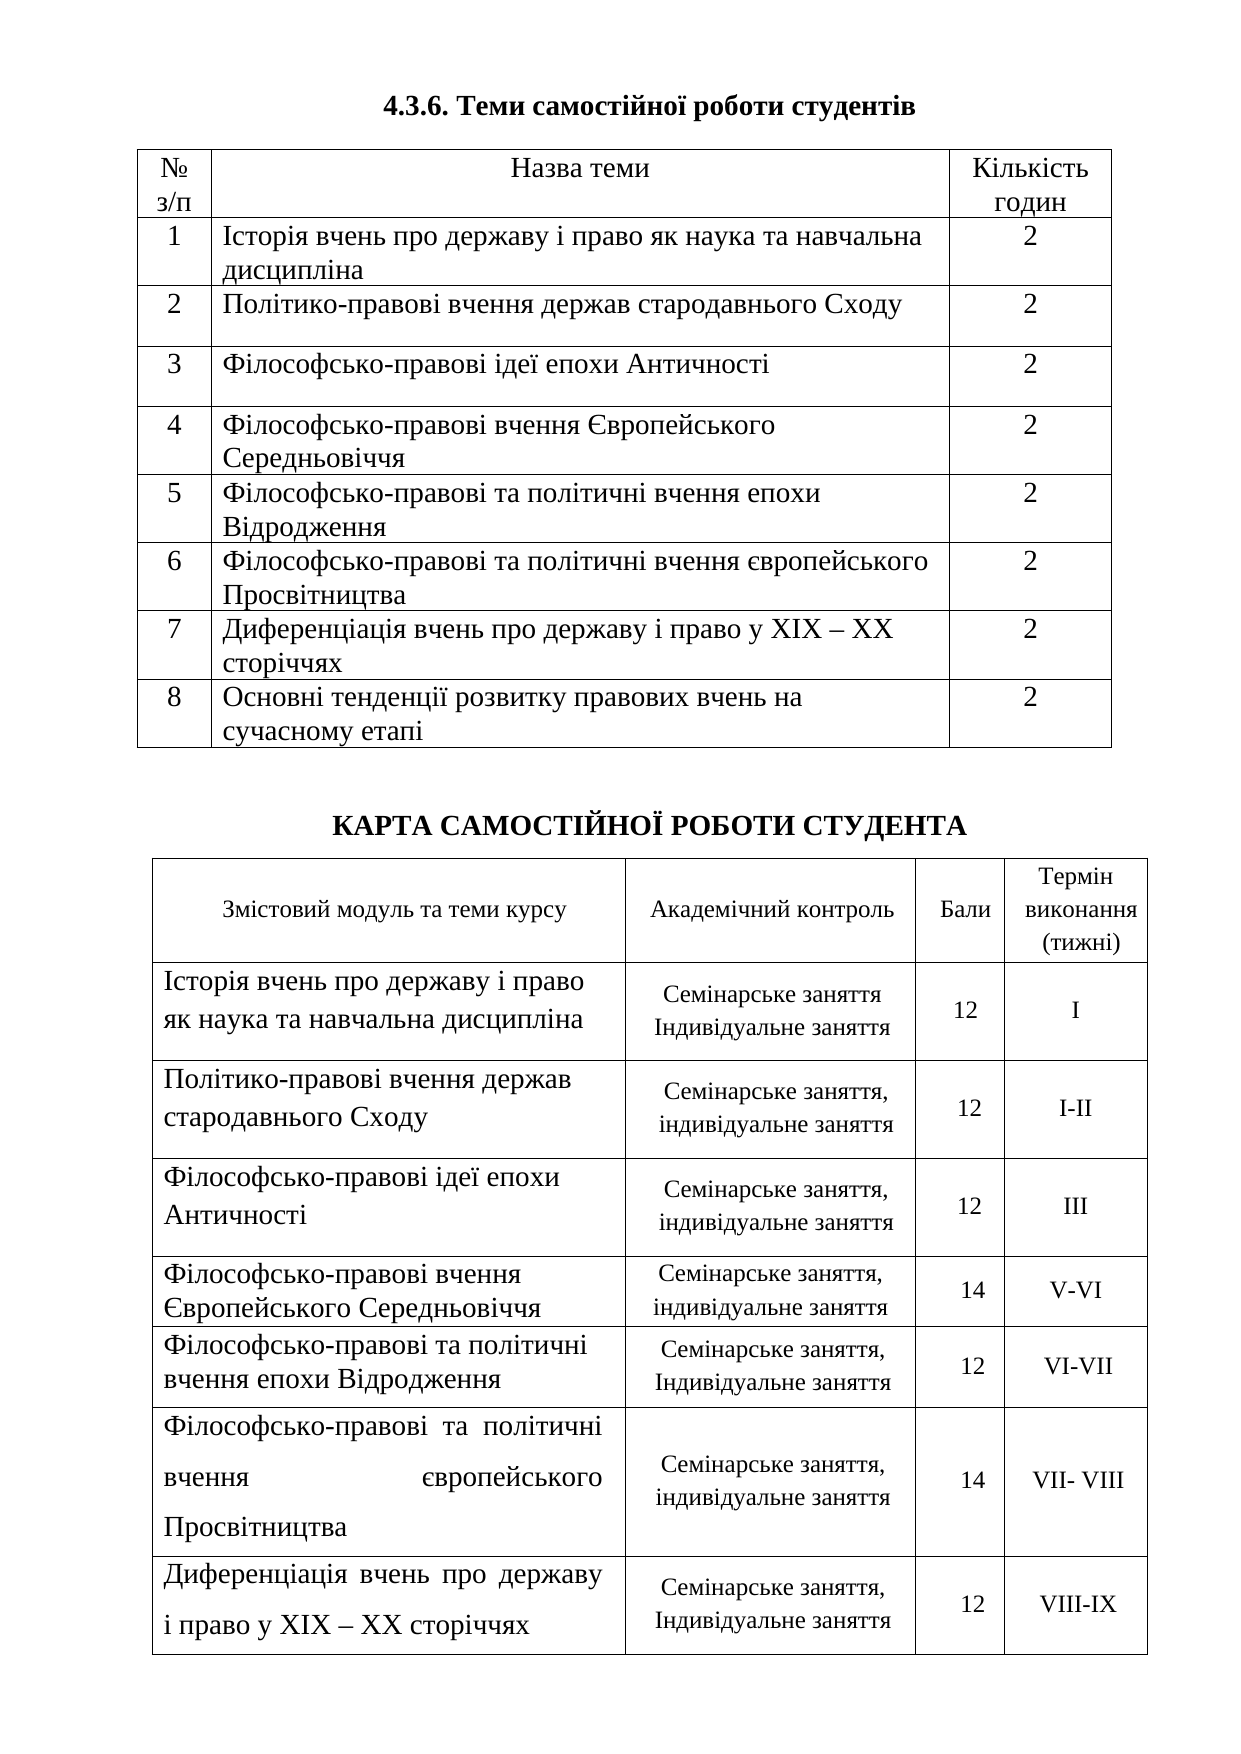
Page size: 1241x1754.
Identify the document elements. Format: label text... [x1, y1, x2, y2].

table_cell Філософсько-правові вчення Європейського Середньовіччя [153, 1257, 625, 1326]
table_cell 5 [138, 475, 211, 542]
table_header Назва теми [212, 150, 949, 217]
table_cell VІІ- VІІІ [1005, 1408, 1147, 1556]
table_header Кількість годин [950, 150, 1111, 217]
table_cell Філософсько-правові та політичні вчення епохи Відродження [212, 475, 949, 542]
table_cell 12 [916, 963, 1004, 1060]
text 4.3.6. Теми самостійної роботи студентів [148, 88, 1152, 122]
table_cell 1 [138, 218, 211, 285]
text КАРТА САМОСТІЙНОЇ РОБОТИ СТУДЕНТА [148, 808, 1152, 842]
table_cell 6 [138, 543, 211, 610]
table_cell 4 [138, 407, 211, 474]
table_cell Основні тенденції розвитку правових вчень на сучасному етапі [212, 680, 949, 747]
table_cell 2 [950, 543, 1111, 610]
table_cell Філософсько-правові та політичні вчення європейського Просвітництва [153, 1408, 625, 1556]
table_header Термін виконання (тижні) [1005, 859, 1147, 962]
table_cell VІІІ-IX [1005, 1557, 1147, 1654]
table_cell 14 [916, 1257, 1004, 1326]
table_cell Семінарське заняття, Індивідуальне заняття [626, 1557, 915, 1654]
table_cell 8 [138, 680, 211, 747]
table_cell 12 [916, 1159, 1004, 1256]
table_cell Історія вчень про державу і право як наука та навчальна дисципліна [153, 963, 625, 1060]
table_cell Диференціація вчень про державу і право у ХІХ – ХХ сторіччях [153, 1557, 625, 1654]
table_cell 3 [138, 347, 211, 406]
table_cell Філософсько-правові ідеї епохи Античності [212, 347, 949, 406]
table_cell 12 [916, 1557, 1004, 1654]
table_cell 2 [950, 347, 1111, 406]
table_cell 2 [138, 286, 211, 346]
table_cell 2 [950, 680, 1111, 747]
table_cell 2 [950, 611, 1111, 678]
table_header Академічний контроль [626, 859, 915, 962]
table_cell І-ІІ [1005, 1061, 1147, 1158]
table_cell 2 [950, 218, 1111, 285]
table_cell V-VІ [1005, 1257, 1147, 1326]
table_cell Семінарське заняття, індивідуальне заняття [626, 1061, 915, 1158]
table_header № з/п [138, 150, 211, 217]
table_cell Філософсько-правові ідеї епохи Античності [153, 1159, 625, 1256]
table_cell Історія вчень про державу і право як наука та навчальна дисципліна [212, 218, 949, 285]
table_cell VІ-VІІ [1005, 1327, 1147, 1407]
table_cell 12 [916, 1327, 1004, 1407]
table_cell Семінарське заняття, Індивідуальне заняття [626, 1327, 915, 1407]
table_cell Диференціація вчень про державу і право у ХІХ – ХХ сторіччях [212, 611, 949, 678]
table_cell 2 [950, 286, 1111, 346]
table_cell Філософсько-правові та політичні вчення епохи Відродження [153, 1327, 625, 1407]
table_cell Семінарське заняття, індивідуальне заняття [626, 1408, 915, 1556]
table_header Змістовий модуль та теми курсу [153, 859, 625, 962]
table_cell 7 [138, 611, 211, 678]
table_cell І [1005, 963, 1147, 1060]
table_cell 2 [950, 475, 1111, 542]
table_cell Семінарське заняття Індивідуальне заняття [626, 963, 915, 1060]
table_cell 14 [916, 1408, 1004, 1556]
table_cell 2 [950, 407, 1111, 474]
table_cell 12 [916, 1061, 1004, 1158]
table_cell Семінарське заняття, індивідуальне заняття [626, 1257, 915, 1326]
table_cell Політико-правові вчення держав стародавнього Сходу [153, 1061, 625, 1158]
table_header Бали [916, 859, 1004, 962]
table_cell Філософсько-правові вчення Європейського Середньовіччя [212, 407, 949, 474]
table_cell ІІІ [1005, 1159, 1147, 1256]
table_cell Філософсько-правові та політичні вчення європейського Просвітництва [212, 543, 949, 610]
table_cell Семінарське заняття, індивідуальне заняття [626, 1159, 915, 1256]
table_cell Політико-правові вчення держав стародавнього Сходу [212, 286, 949, 346]
